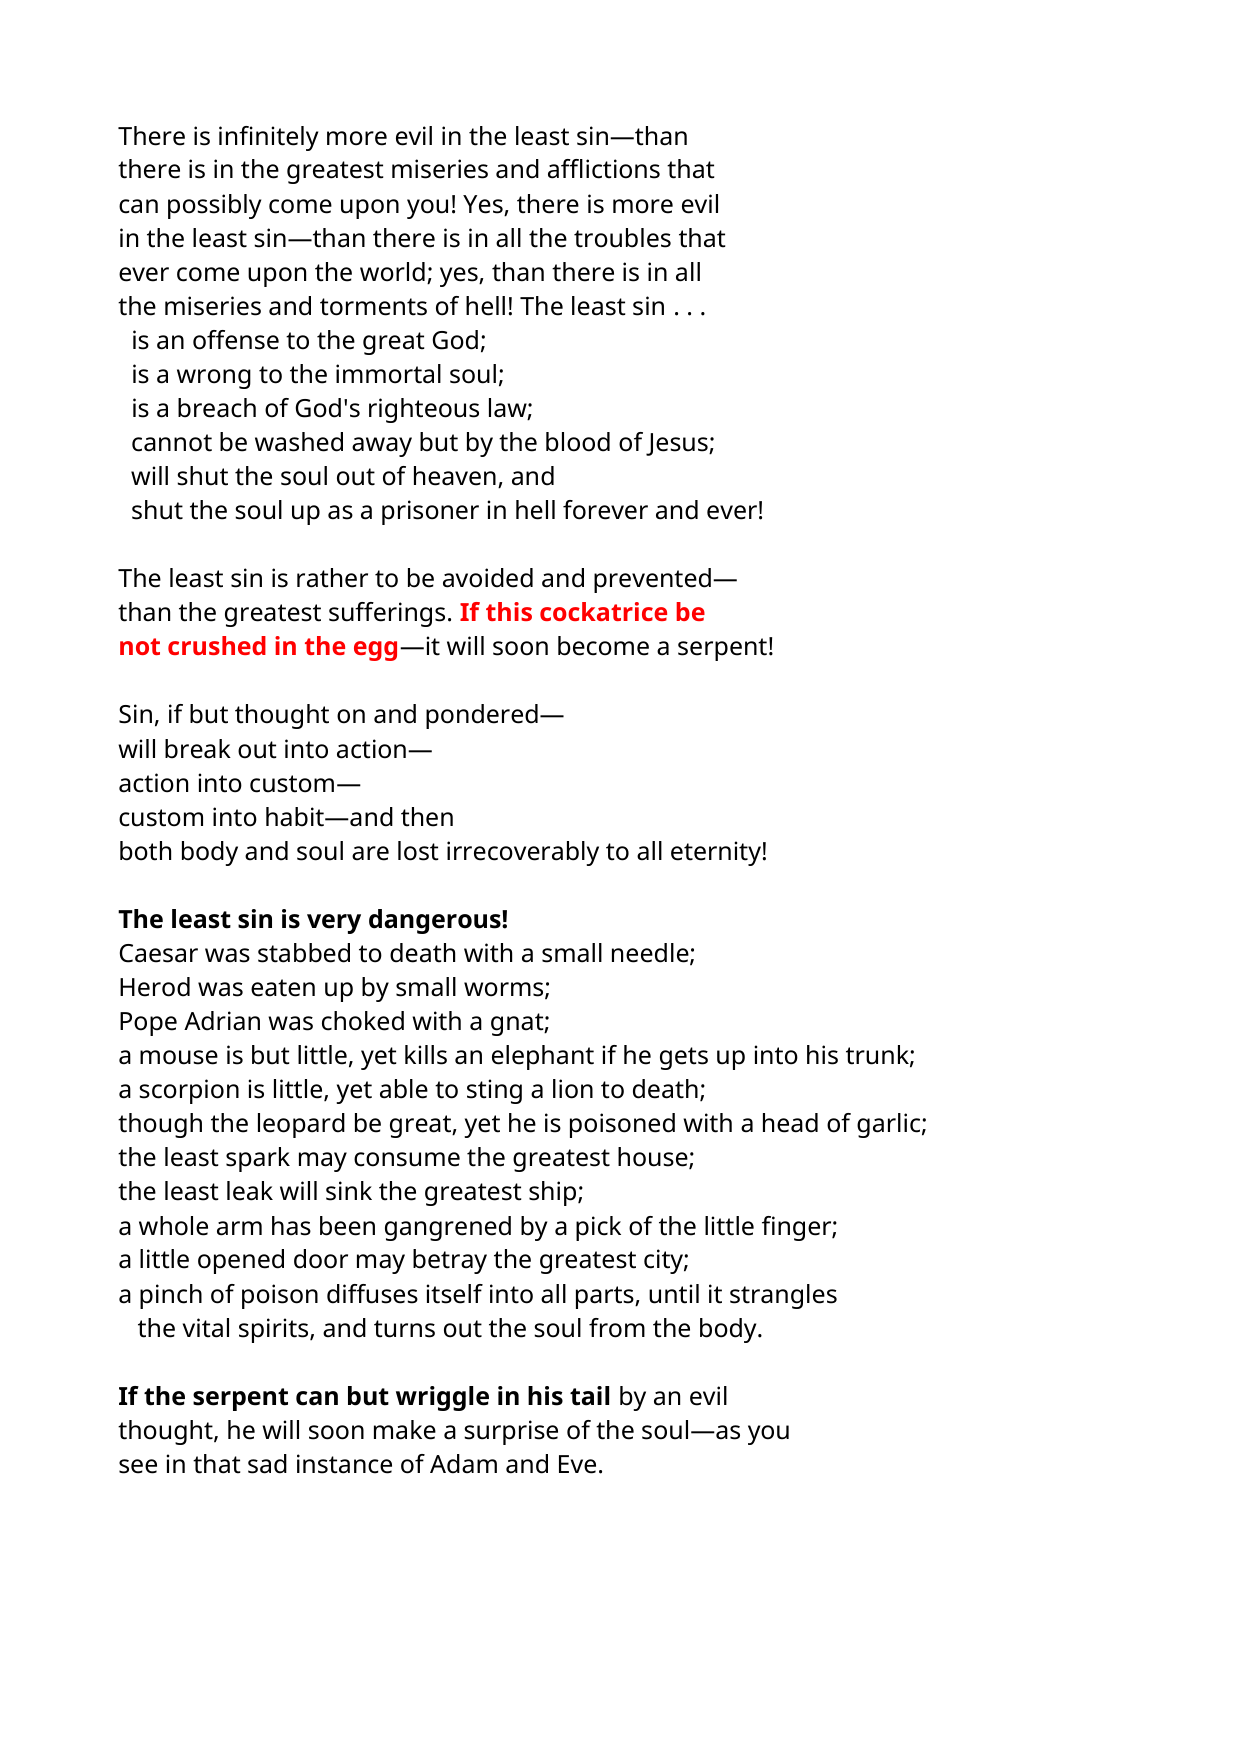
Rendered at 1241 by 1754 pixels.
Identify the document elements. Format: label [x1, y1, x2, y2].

text [118, 118, 1122, 1617]
